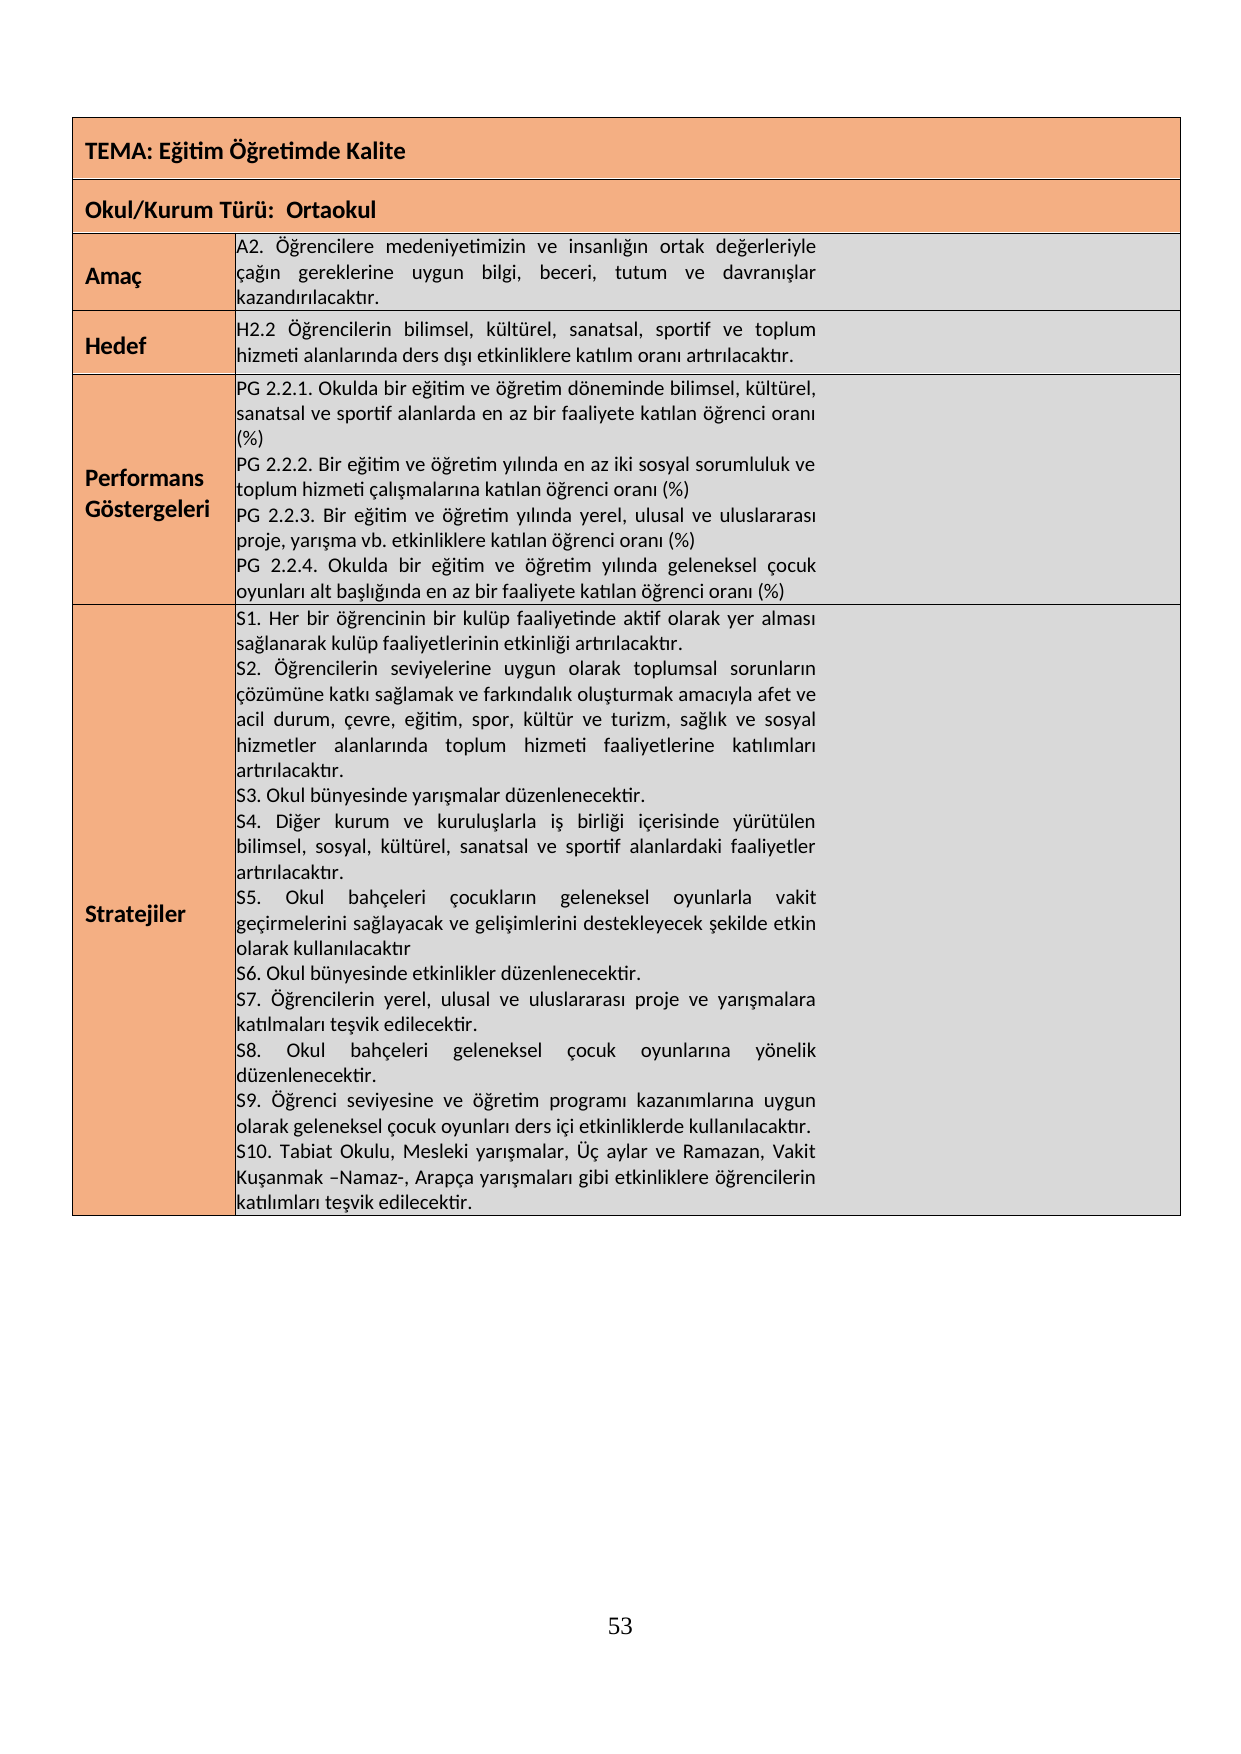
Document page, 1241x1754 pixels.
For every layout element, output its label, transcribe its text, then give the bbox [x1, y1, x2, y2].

table_header TEMA: Eğitim Öğretimde Kalite [73, 118, 1180, 178]
table_cell S1. Her bir öğrencinin bir kulüp faaliyetinde aktif olarak yer alması sağlanarak kulüp faaliyetlerinin etkinliği artırılacaktır. S2. Öğrencilerin seviyelerine uygun olarak toplumsal sorunların çözümüne katkı sağlamak ve farkındalık oluşturmak amacıyla afet ve acil durum, çevre, eğitim, spor, kültür ve turizm, sağlık ve sosyal hizmetler alanlarında toplum hizmeti faaliyetlerine katılımları artırılacaktır. S3. Okul bünyesinde yarışmalar düzenlenecektir. S4. Diğer kurum ve kuruluşlarla iş birliği içerisinde yürütülen bilimsel, sosyal, kültürel, sanatsal ve sportif alanlardaki faaliyetler artırılacaktır. S5. Okul bahçeleri çocukların geleneksel oyunlarla vakit geçirmelerini sağlayacak ve gelişimlerini destekleyecek şekilde etkin olarak kullanılacaktır S6. Okul bünyesinde etkinlikler düzenlenecektir. S7. Öğrencilerin yerel, ulusal ve uluslararası proje ve yarışmalara katılmaları teşvik edilecektir. S8. Okul bahçeleri geleneksel çocuk oyunlarına yönelik düzenlenecektir. S9. Öğrenci seviyesine ve öğretim programı kazanımlarına uygun olarak geleneksel çocuk oyunları ders içi etkinliklerde kullanılacaktır. S10. Tabiat Okulu, Mesleki yarışmalar, Üç aylar ve Ramazan, Vakit Kuşanmak –Namaz-, Arapça yarışmaları gibi etkinliklere öğrencilerin katılımları teşvik edilecektir. [236, 605, 1180, 1215]
table_cell Stratejiler [73, 605, 235, 1215]
table_cell Hedef [73, 311, 235, 373]
table_cell A2. Öğrencilere medeniyetimizin ve insanlığın ortak değerleriyle çağın gereklerine uygun bilgi, beceri, tutum ve davranışlar kazandırılacaktır. [236, 234, 1180, 310]
table_cell PG 2.2.1. Okulda bir eğitim ve öğretim döneminde bilimsel, kültürel, sanatsal ve sportif alanlarda en az bir faaliyete katılan öğrenci oranı (%) PG 2.2.2. Bir eğitim ve öğretim yılında en az iki sosyal sorumluluk ve toplum hizmeti çalışmalarına katılan öğrenci oranı (%) PG 2.2.3. Bir eğitim ve öğretim yılında yerel, ulusal ve uluslararası proje, yarışma vb. etkinliklere katılan öğrenci oranı (%) PG 2.2.4. Okulda bir eğitim ve öğretim yılında geleneksel çocuk oyunları alt başlığında en az bir faaliyete katılan öğrenci oranı (%) [236, 375, 1180, 604]
table_cell Amaç [73, 234, 235, 310]
table_cell Okul/Kurum Türü: Ortaokul [73, 180, 1180, 232]
table_cell Performans Göstergeleri [73, 375, 235, 604]
table_cell H2.2 Öğrencilerin bilimsel, kültürel, sanatsal, sportif ve toplum hizmeti alanlarında ders dışı etkinliklere katılım oranı artırılacaktır. [236, 311, 1180, 373]
